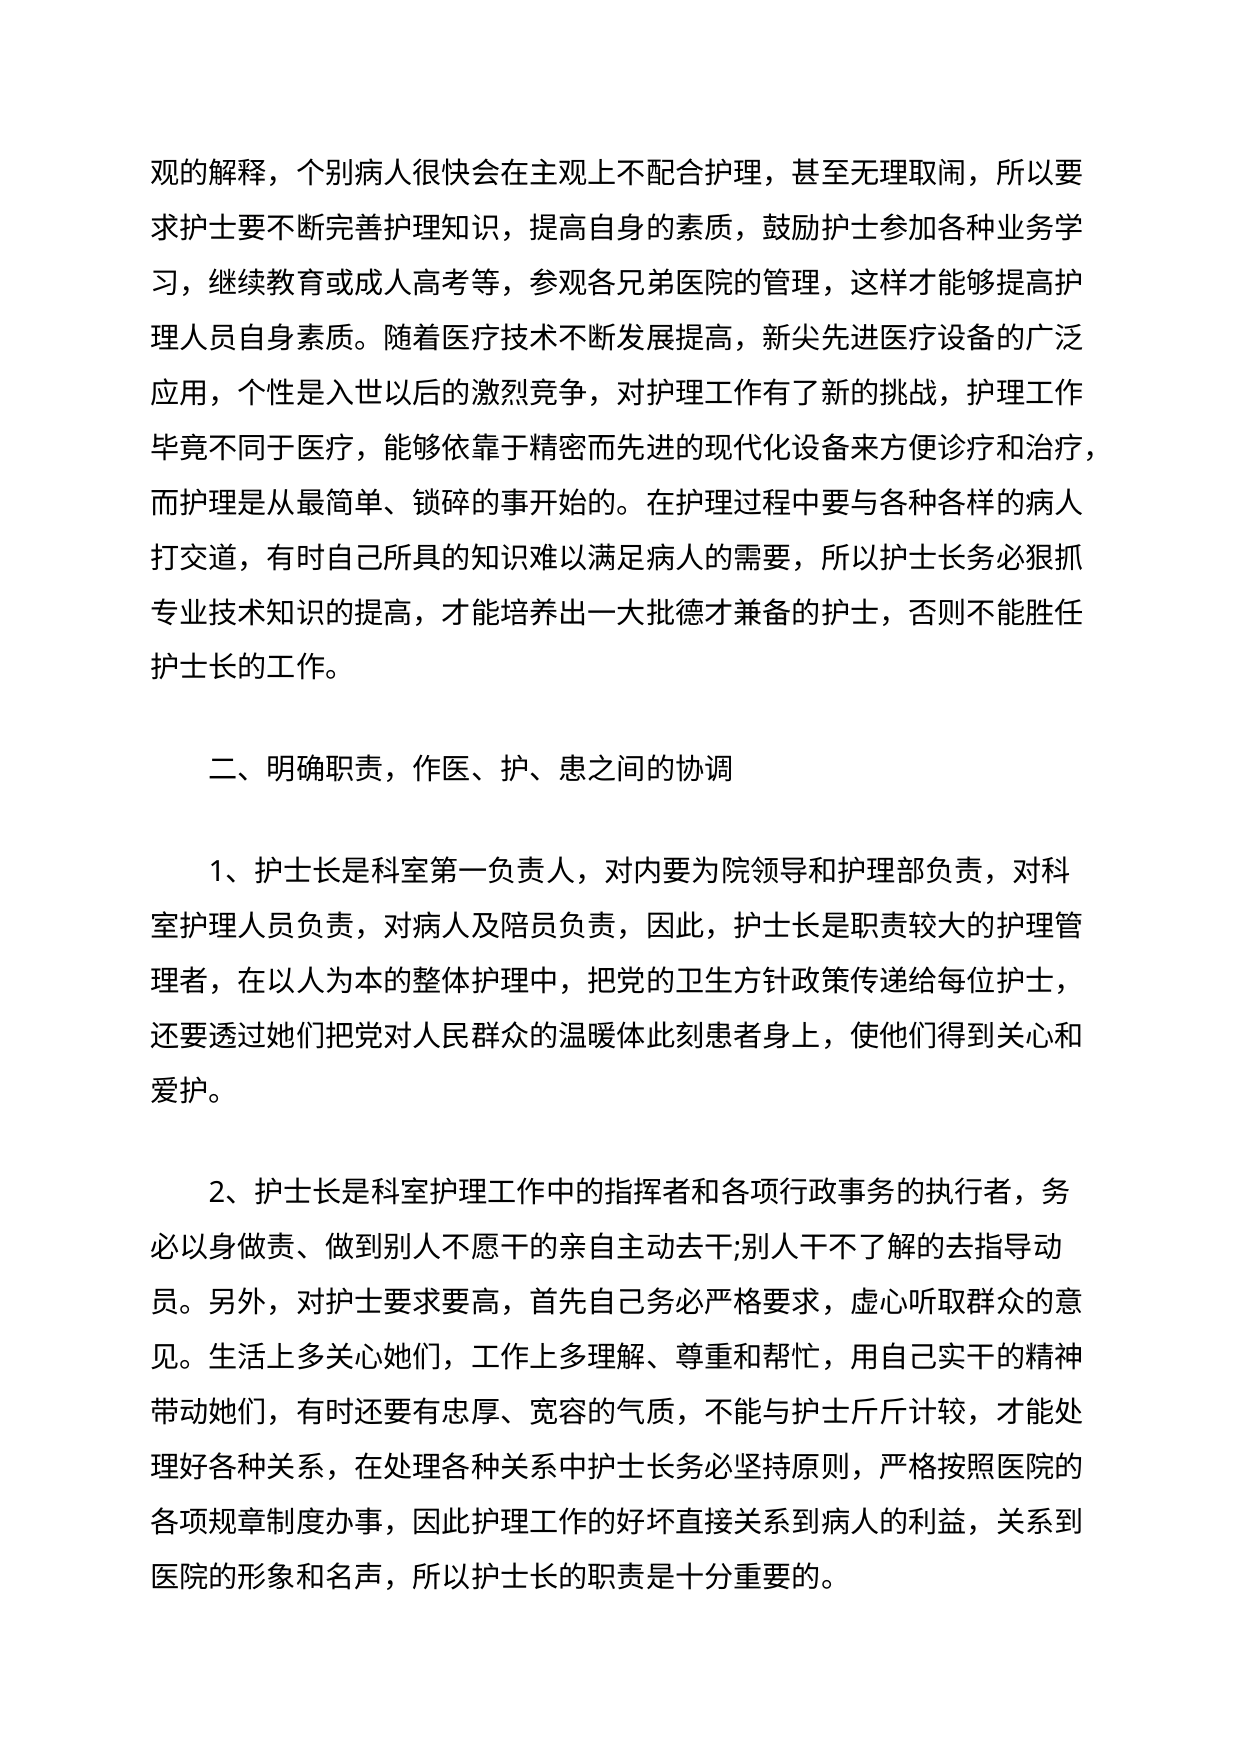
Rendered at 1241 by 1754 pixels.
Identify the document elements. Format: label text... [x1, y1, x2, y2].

text 1、护士长是科室第一负责人，对内要为院领导和护理部负责，对科室护理人员负责，对病人及陪员负责，因此，护士长是职责较大的护理管理者，在以人为本的整体护理中，把党的卫生方针政策传递给每位护士，还要透过她们把党对人民群众的温暖体此刻患者身上，使他们得到关心和爱护。 [150, 848, 1090, 1109]
text 二、明确职责，作医、护、患之间的协调 [150, 746, 1090, 788]
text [150, 150, 1090, 686]
text 2、护士长是科室护理工作中的指挥者和各项行政事务的执行者，务必以身做责、做到别人不愿干的亲自主动去干;别人干不了解的去指导动员。另外，对护士要求要高，首先自己务必严格要求，虚心听取群众的意见。生活上多关心她们，工作上多理解、尊重和帮忙，用自己实干的精神带动她们，有时还要有忠厚、宽容的气质，不能与护士斤斤计较，才能处理好各种关系，在处理各种关系中护士长务必坚持原则，严格按照医院的各项规章制度办事，因此护理工作的好坏直接关系到病人的利益，关系到医院的形象和名声，所以护士长的职责是十分重要的。 [150, 1169, 1090, 1596]
